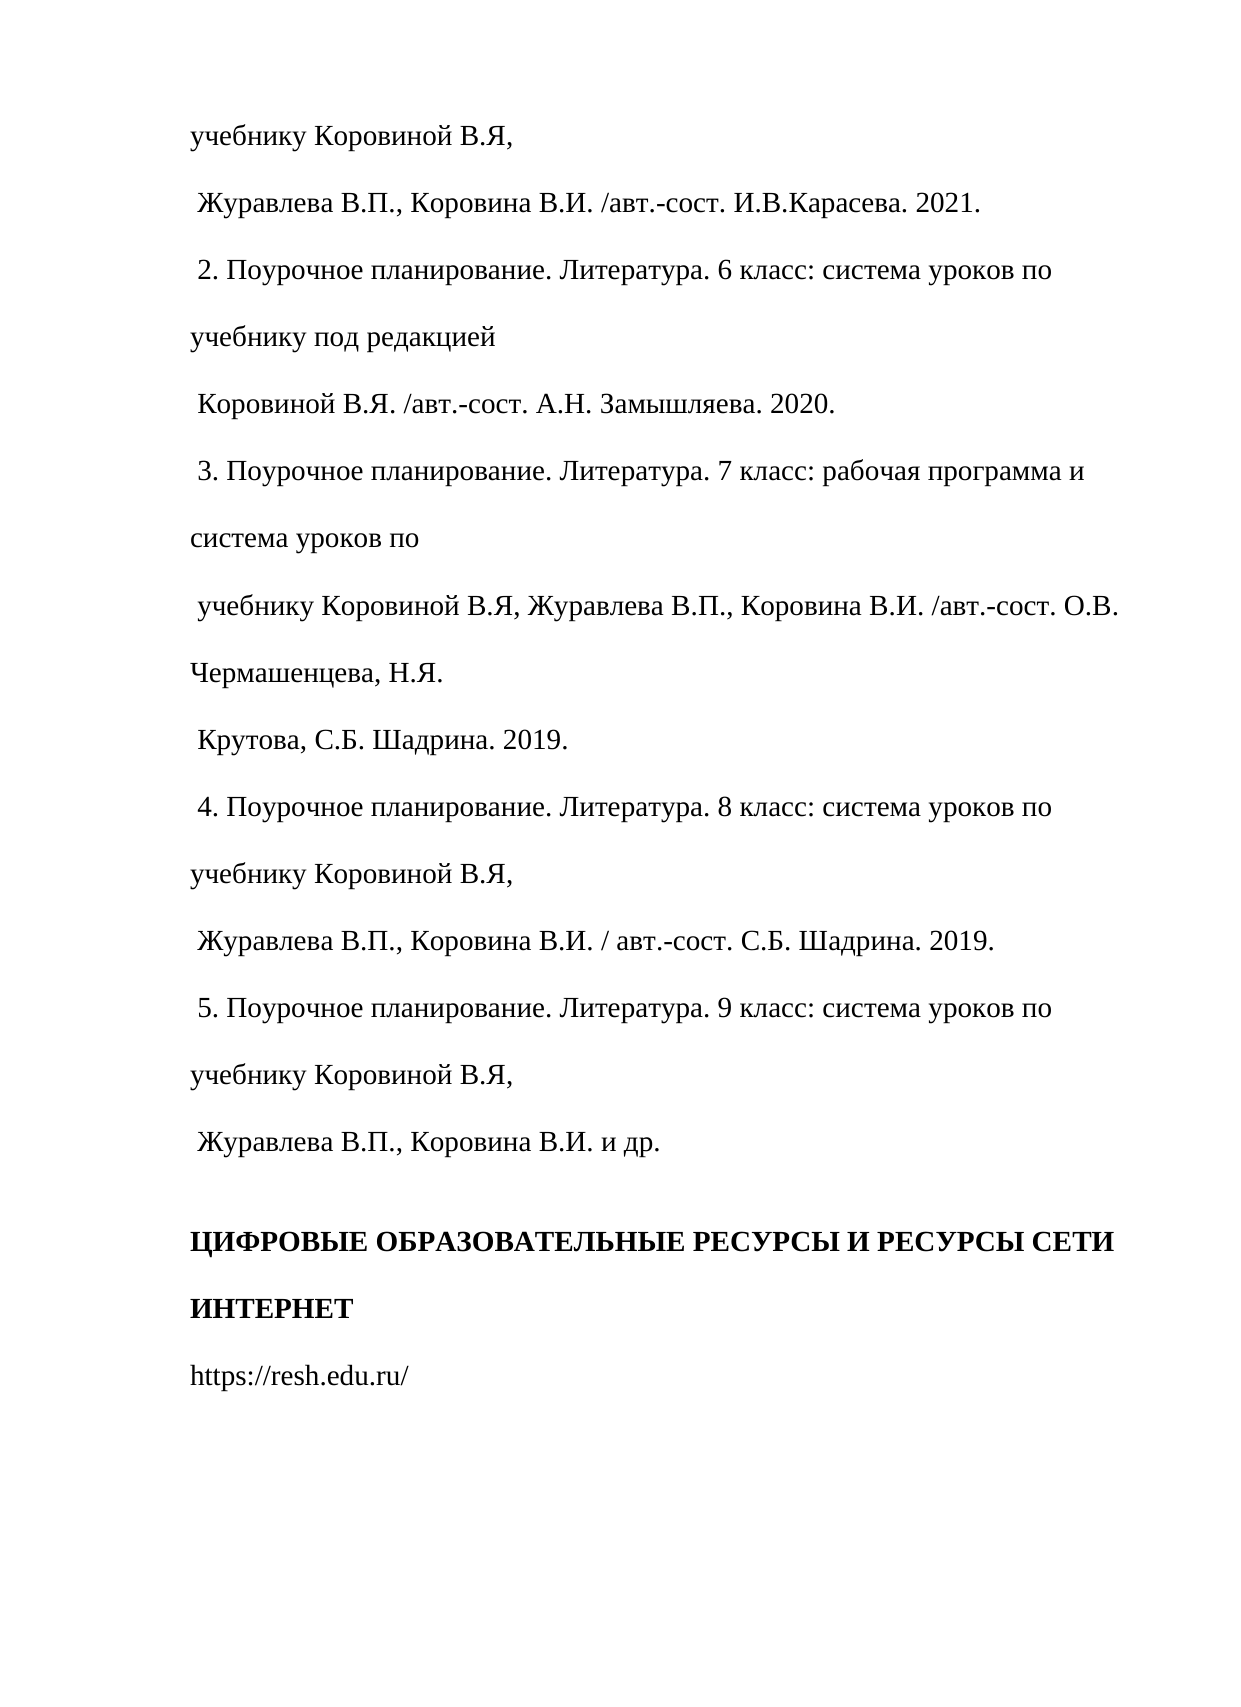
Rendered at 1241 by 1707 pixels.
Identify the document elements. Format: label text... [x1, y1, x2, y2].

text https://resh.edu.ru/ [190, 1358, 1152, 1391]
text ЦИФРОВЫЕ ОБРАЗОВАТЕЛЬНЫЕ РЕСУРСЫ И РЕСУРСЫ СЕТИ ИНТЕРНЕТ [190, 1224, 1152, 1324]
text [190, 118, 1152, 1158]
